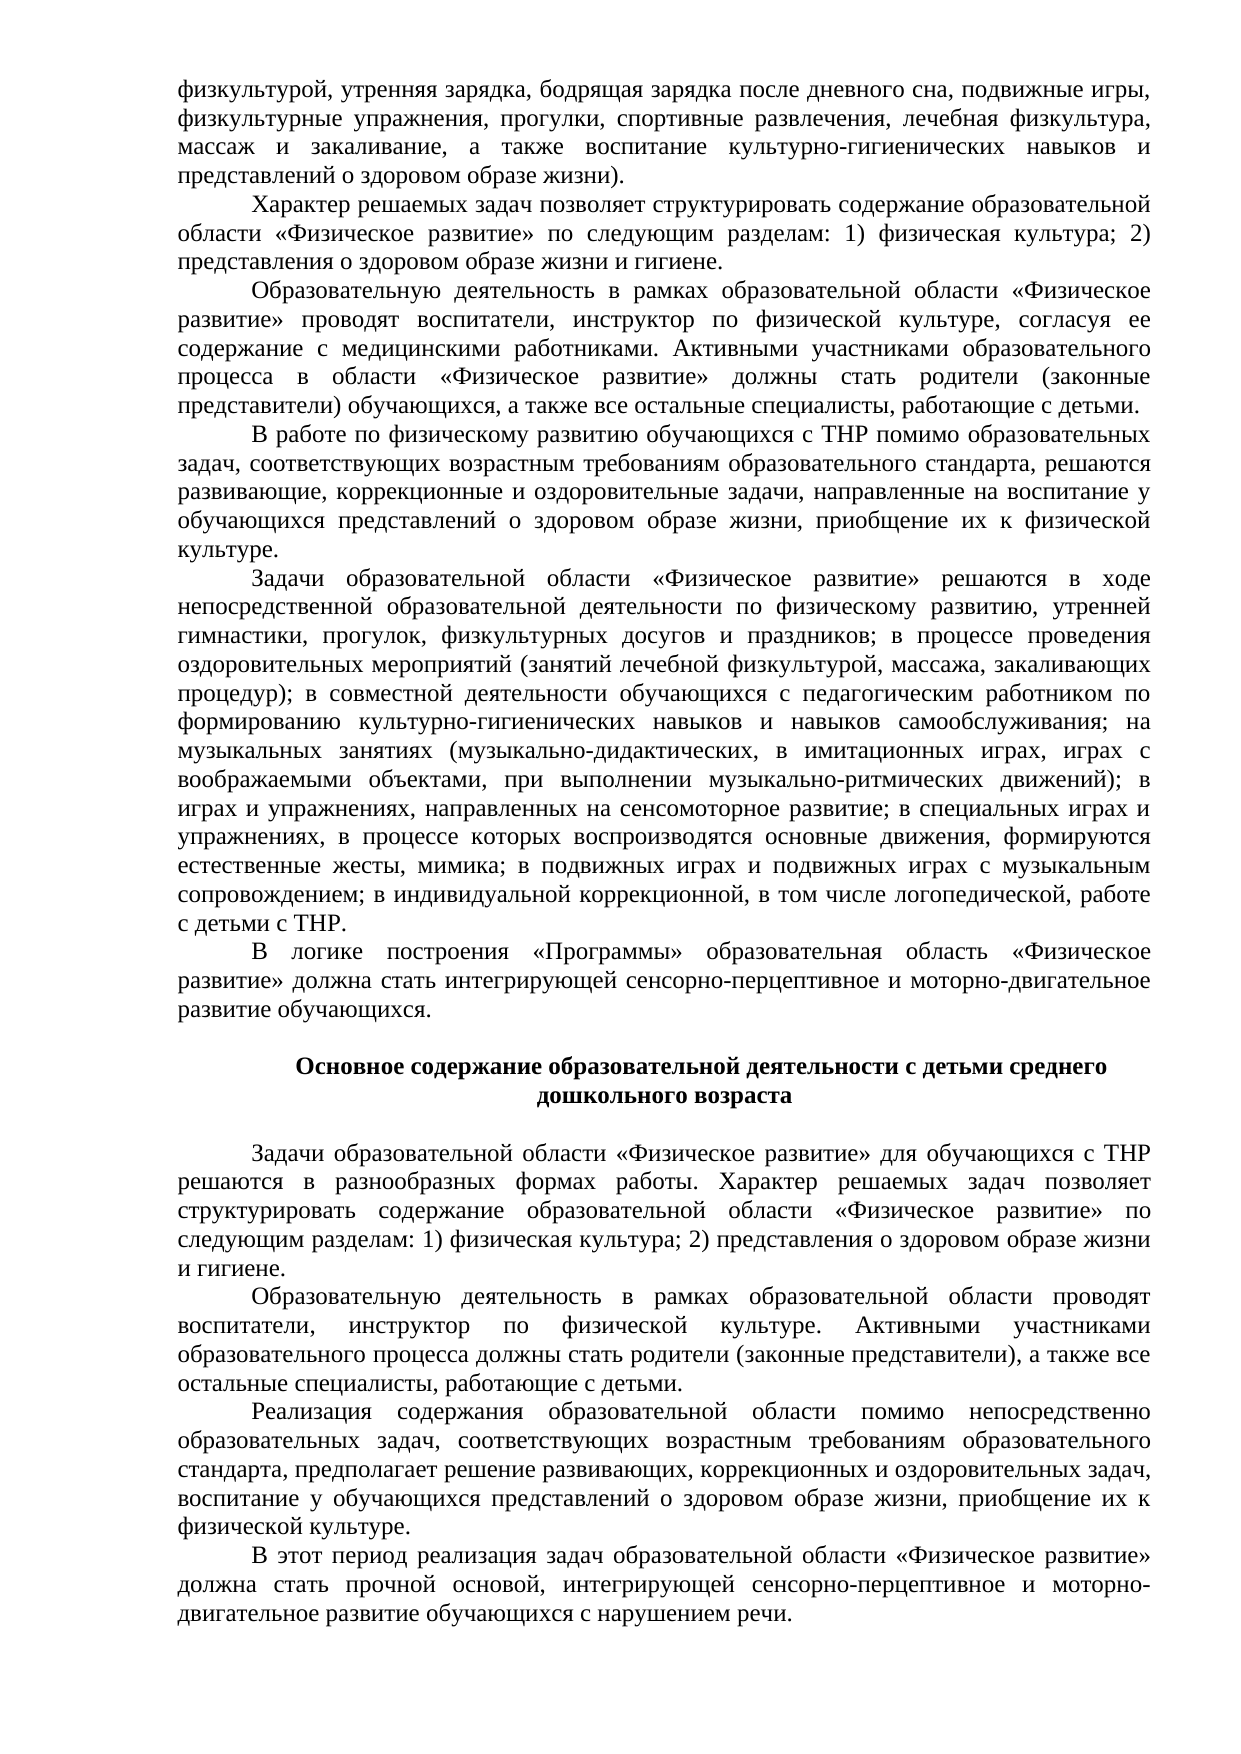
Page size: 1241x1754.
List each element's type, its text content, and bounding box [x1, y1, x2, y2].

text Задачи образовательной области «Физическое развитие» решаются в ходе непосредственной образовательной деятельности по физическому развитию, утренней гимнастики, прогулок, физкультурных досугов и праздников; в процессе проведения оздоровительных мероприятий (занятий лечебной физкультурой, массажа, закаливающих процедур); в совместной деятельности обучающихся с педагогическим работником по формированию культурно-гигиенических навыков и навыков самообслуживания; на музыкальных занятиях (музыкально-дидактических, в имитационных играх, играх с воображаемыми объектами, при выполнении музыкально-ритмических движений); в играх и упражнениях, направленных на сенсомоторное развитие; в специальных играх и упражнениях, в процессе которых воспроизводятся основные движения, формируются естественные жесты, мимика; в подвижных играх и подвижных играх с музыкальным сопровождением; в индивидуальной коррекционной, в том числе логопедической, работе с детьми с ТНР. [177, 563, 1152, 936]
text В работе по физическому развитию обучающихся с ТНР помимо образовательных задач, соответствующих возрастным требованиям образовательного стандарта, решаются развивающие, коррекционные и оздоровительные задачи, направленные на воспитание у обучающихся представлений о здоровом образе жизни, приобщение их к физической культуре. [177, 419, 1152, 563]
text Реализация содержания образовательной области помимо непосредственно образовательных задач, соответствующих возрастным требованиям образовательного стандарта, предполагает решение развивающих, коррекционных и оздоровительных задач, воспитание у обучающихся представлений о здоровом образе жизни, приобщение их к физической культуре. [177, 1396, 1152, 1540]
text В логике построения «Программы» образовательная область «Физическое развитие» должна стать интегрирующей сенсорно-перцептивное и моторно-двигательное развитие обучающихся. [177, 936, 1152, 1023]
text Характер решаемых задач позволяет структурировать содержание образовательной области «Физическое развитие» по следующим разделам: 1) физическая культура; 2) представления о здоровом образе жизни и гигиене. [177, 189, 1152, 275]
text В этот период реализация задач образовательной области «Физическое развитие» должна стать прочной основой, интегрирующей сенсорно-перцептивное и моторно-двигательное развитие обучающихся с нарушением речи. [177, 1540, 1152, 1626]
text Задачи образовательной области «Физическое развитие» для обучающихся с ТНР решаются в разнообразных формах работы. Характер решаемых задач позволяет структурировать содержание образовательной области «Физическое развитие» по следующим разделам: 1) физическая культура; 2) представления о здоровом образе жизни и гигиене. [177, 1138, 1152, 1281]
text Образовательную деятельность в рамках образовательной области проводят воспитатели, инструктор по физической культуре. Активными участниками образовательного процесса должны стать родители (законные представители), а также все остальные специалисты, работающие с детьми. [177, 1281, 1152, 1396]
text Образовательную деятельность в рамках образовательной области «Физическое развитие» проводят воспитатели, инструктор по физической культуре, согласуя ее содержание с медицинскими работниками. Активными участниками образовательного процесса в области «Физическое развитие» должны стать родители (законные представители) обучающихся, а также все остальные специалисты, работающие с детьми. [177, 275, 1152, 419]
text Основное содержание образовательной деятельности с детьми среднего дошкольного возраста [177, 1051, 1152, 1109]
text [177, 74, 1152, 189]
